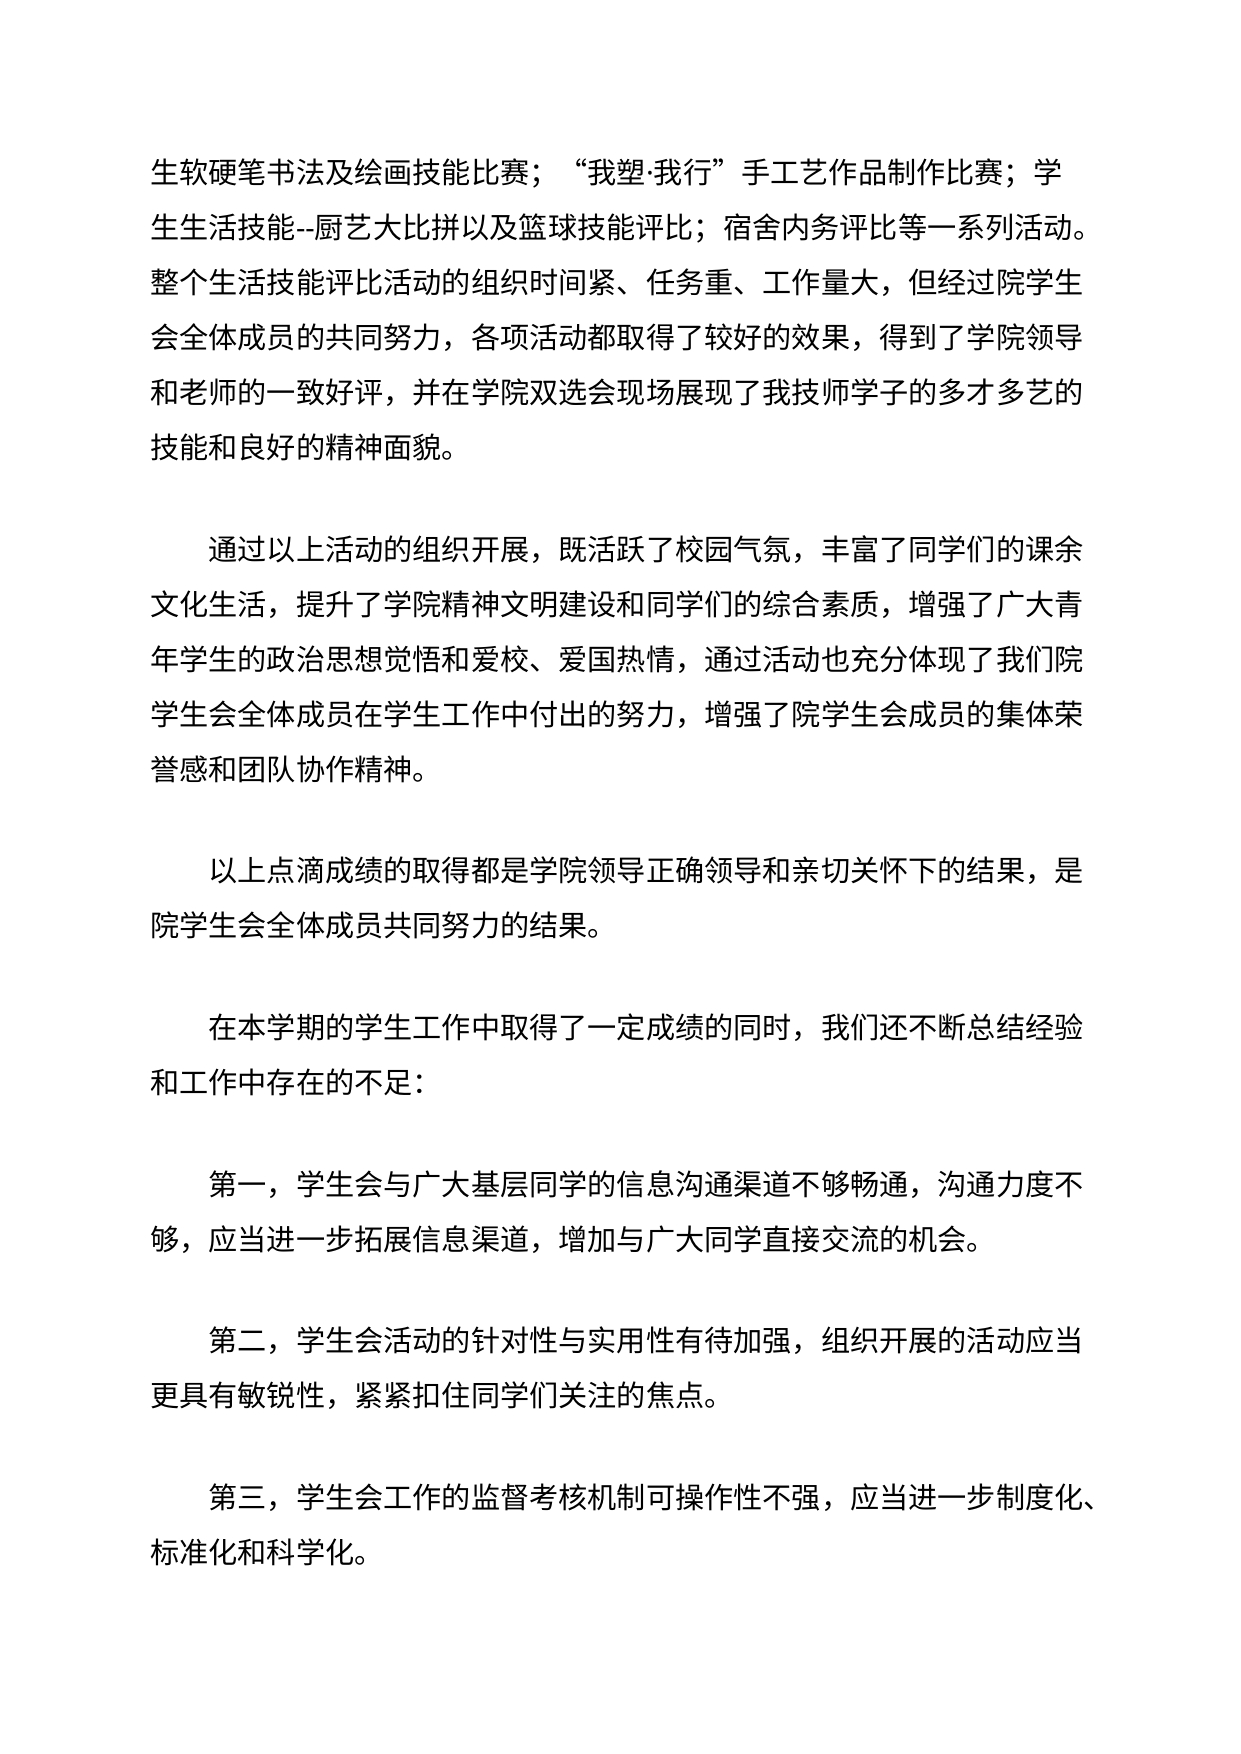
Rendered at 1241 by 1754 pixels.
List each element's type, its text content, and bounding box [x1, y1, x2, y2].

text 在本学期的学生工作中取得了一定成绩的同时，我们还不断总结经验和工作中存在的不足： [150, 1004, 1090, 1102]
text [150, 150, 1090, 467]
text 第三，学生会工作的监督考核机制可操作性不强，应当进一步制度化、标准化和科学化。 [150, 1474, 1090, 1572]
text 第二，学生会活动的针对性与实用性有待加强，组织开展的活动应当更具有敏锐性，紧紧扣住同学们关注的焦点。 [150, 1318, 1090, 1415]
text 以上点滴成绩的取得都是学院领导正确领导和亲切关怀下的结果，是院学生会全体成员共同努力的结果。 [150, 848, 1090, 945]
text 第一，学生会与广大基层同学的信息沟通渠道不够畅通，沟通力度不够，应当进一步拓展信息渠道，增加与广大同学直接交流的机会。 [150, 1161, 1090, 1258]
text 通过以上活动的组织开展，既活跃了校园气氛，丰富了同学们的课余文化生活，提升了学院精神文明建设和同学们的综合素质，增强了广大青年学生的政治思想觉悟和爱校、爱国热情，通过活动也充分体现了我们院学生会全体成员在学生工作中付出的努力，增强了院学生会成员的集体荣誉感和团队协作精神。 [150, 526, 1090, 788]
